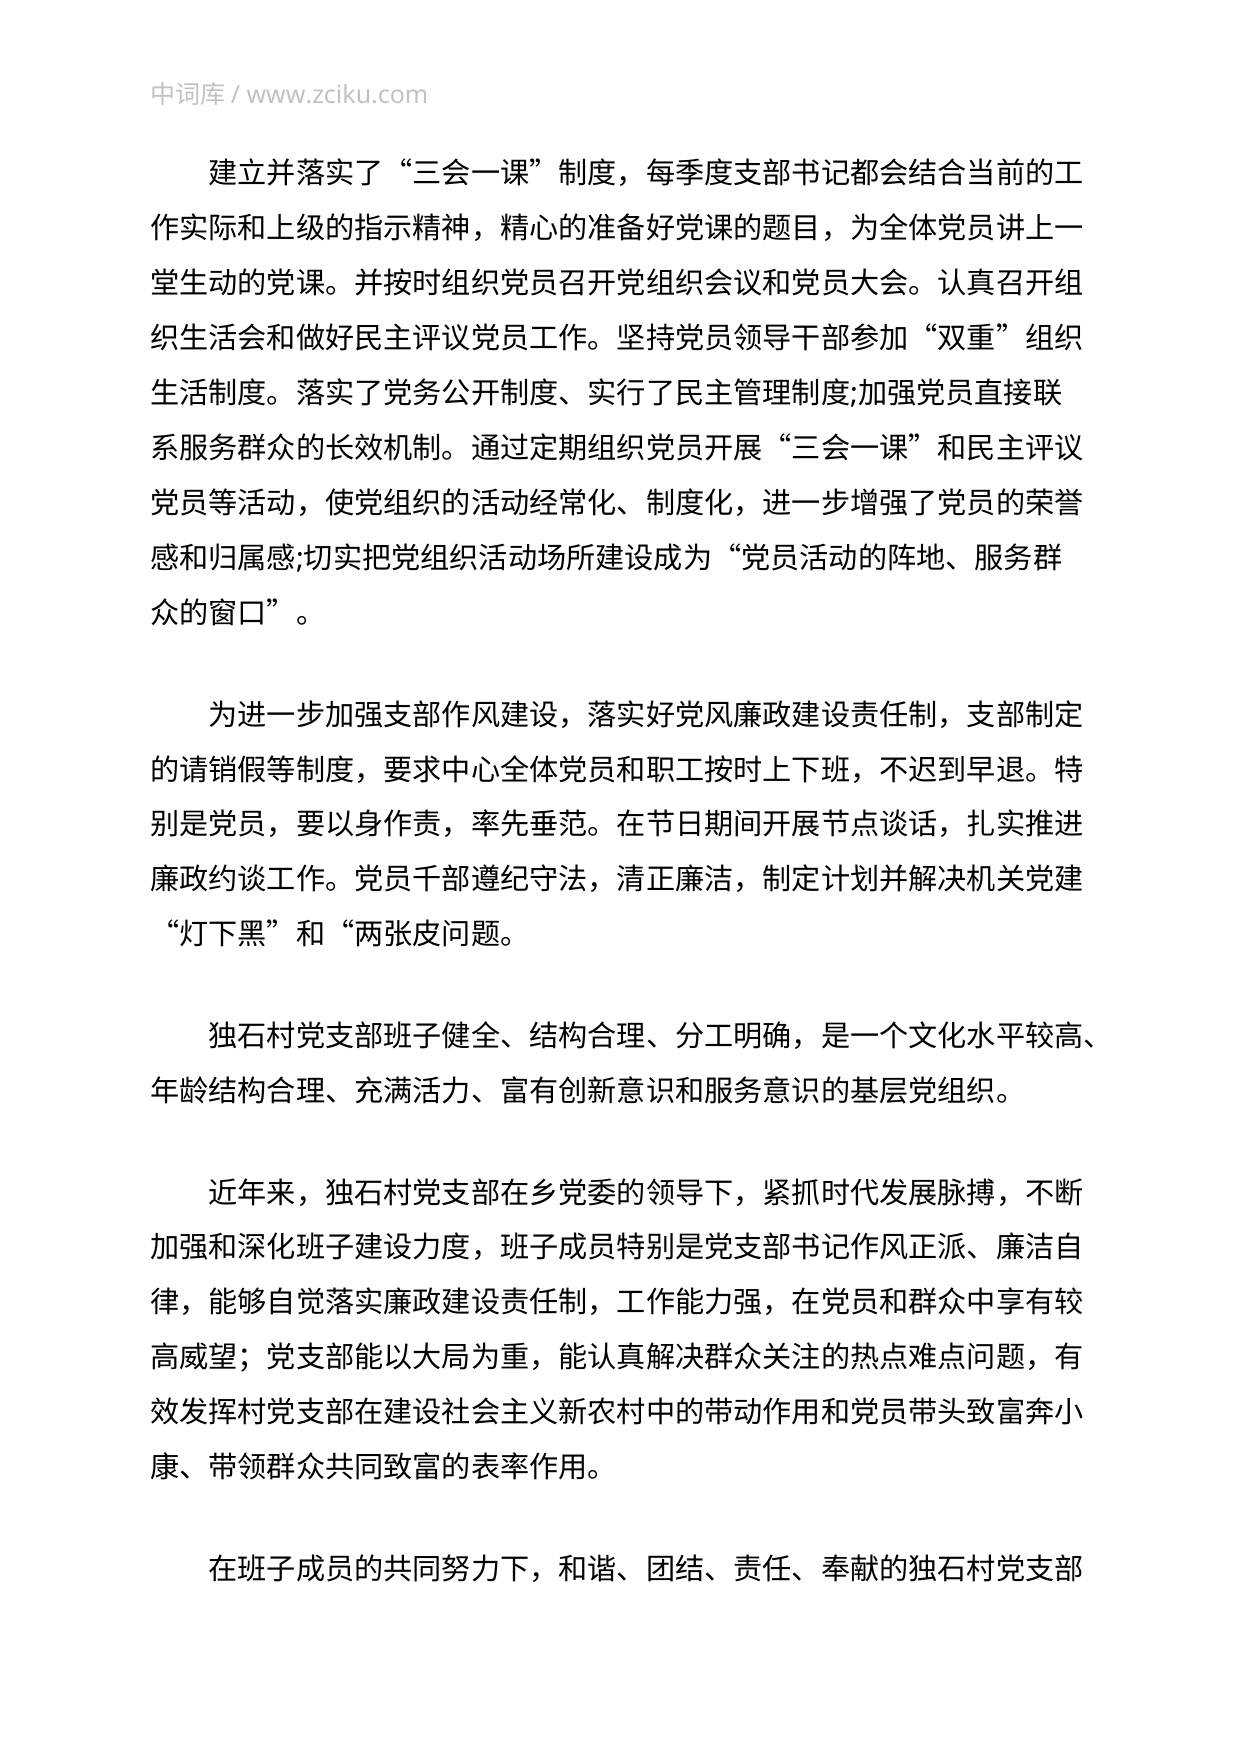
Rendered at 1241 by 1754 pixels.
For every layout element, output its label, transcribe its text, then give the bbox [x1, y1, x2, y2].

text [150, 1545, 1090, 1588]
text 为进一步加强支部作风建设，落实好党风廉政建设责任制，支部制定的请销假等制度，要求中心全体党员和职工按时上下班，不迟到早退。特别是党员，要以身作责，率先垂范。在节日期间开展节点谈话，扎实推进廉政约谈工作。党员千部遵纪守法，清正廉洁，制定计划并解决机关党建“灯下黑”和“两张皮问题。 [150, 691, 1090, 953]
text 建立并落实了“三会一课”制度，每季度支部书记都会结合当前的工作实际和上级的指示精神，精心的准备好党课的题目，为全体党员讲上一堂生动的党课。并按时组织党员召开党组织会议和党员大会。认真召开组织生活会和做好民主评议党员工作。坚持党员领导干部参加“双重”组织生活制度。落实了党务公开制度、实行了民主管理制度;加强党员直接联系服务群众的长效机制。通过定期组织党员开展“三会一课”和民主评议党员等活动，使党组织的活动经常化、制度化，进一步增强了党员的荣誉感和归属感;切实把党组织活动场所建设成为“党员活动的阵地、服务群众的窗口”。 [150, 150, 1090, 632]
text 近年来，独石村党支部在乡党委的领导下，紧抓时代发展脉搏，不断加强和深化班子建设力度，班子成员特别是党支部书记作风正派、廉洁自律，能够自觉落实廉政建设责任制，工作能力强，在党员和群众中享有较高威望；党支部能以大局为重，能认真解决群众关注的热点难点问题，有效发挥村党支部在建设社会主义新农村中的带动作用和党员带头致富奔小康、带领群众共同致富的表率作用。 [150, 1169, 1090, 1486]
text 独石村党支部班子健全、结构合理、分工明确，是一个文化水平较高、年龄结构合理、充满活力、富有创新意识和服务意识的基层党组织。 [150, 1012, 1090, 1110]
